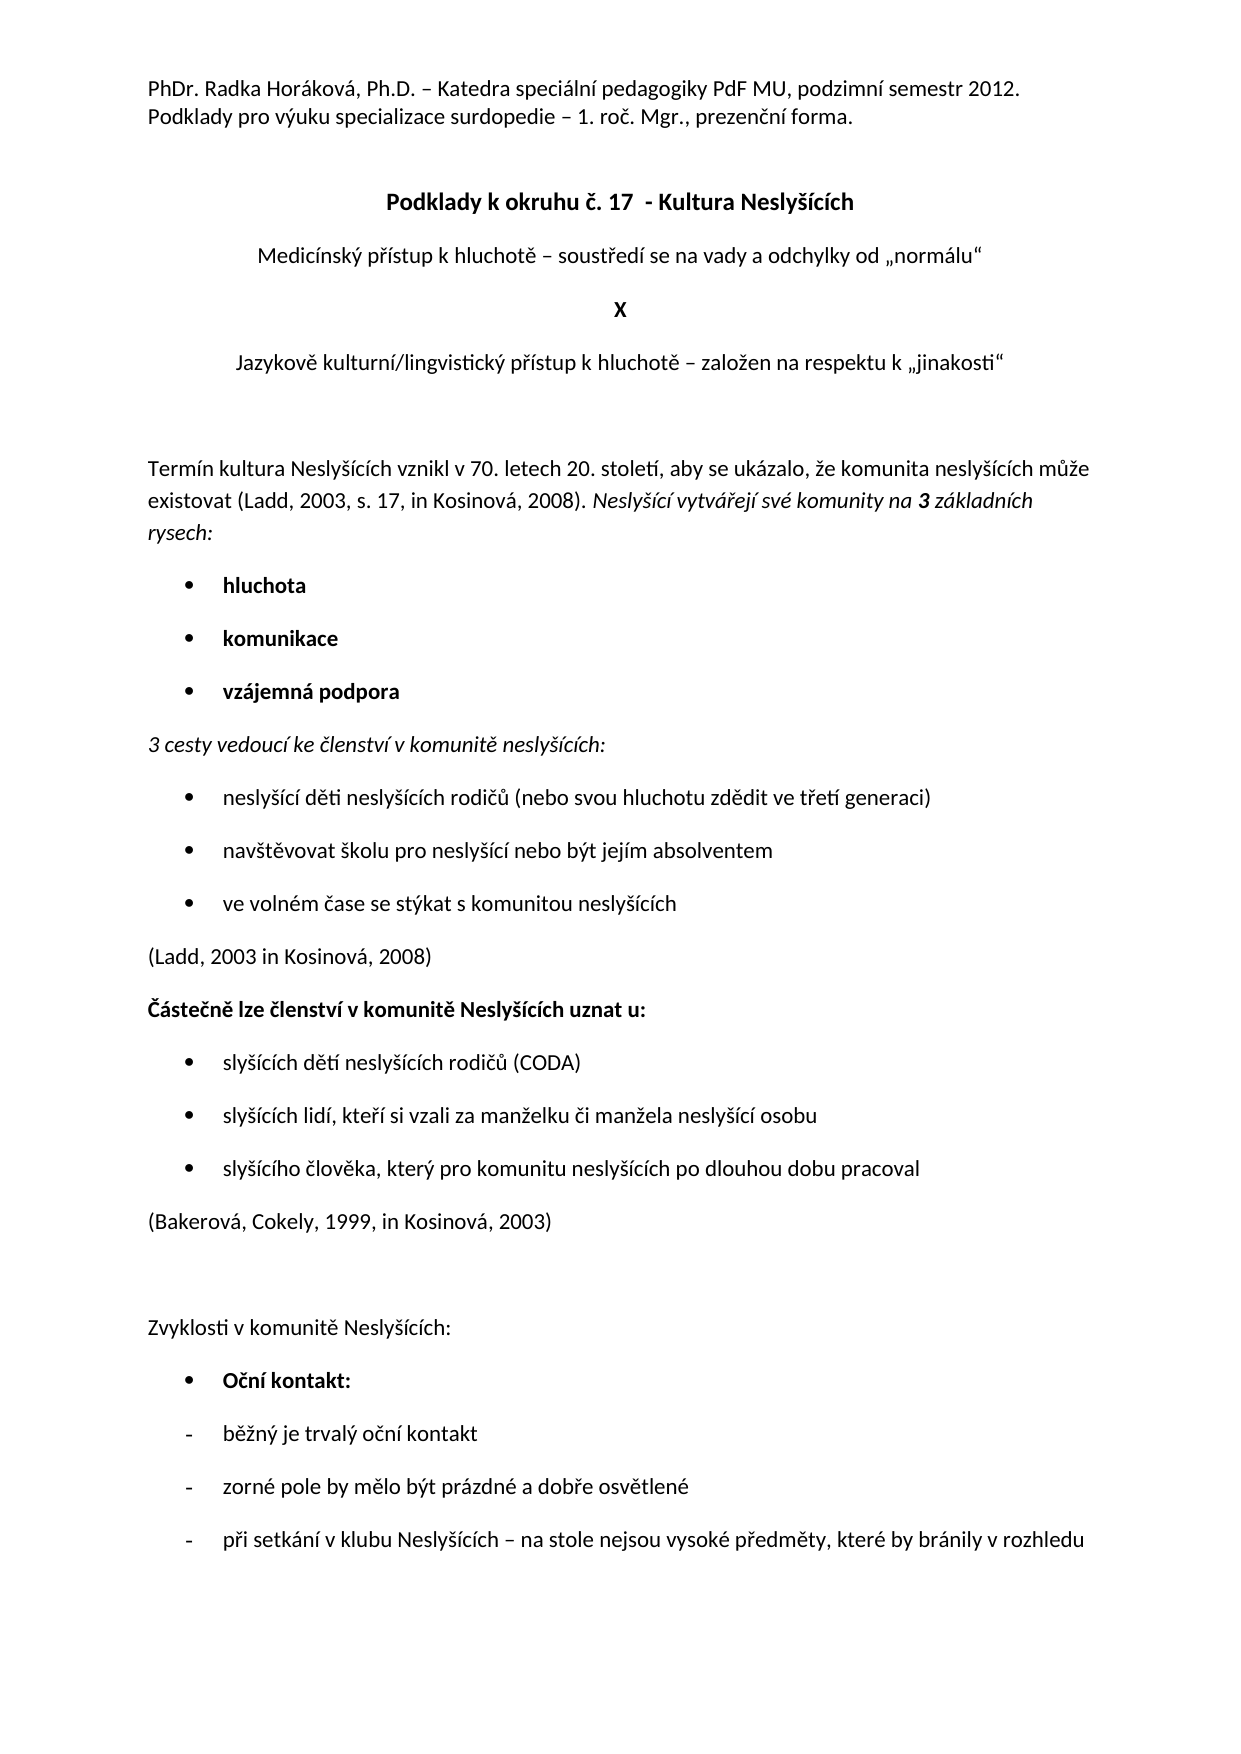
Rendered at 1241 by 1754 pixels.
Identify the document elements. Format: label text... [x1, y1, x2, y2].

list běžný je trvalý oční kontakt [185, 1419, 1093, 1447]
list Oční kontakt: [185, 1366, 1093, 1394]
text Podklady k okruhu č. 17 - Kultura Neslyšících [148, 186, 1093, 216]
text 3 cesty vedoucí ke členství v komunitě neslyšících: [148, 730, 1093, 758]
list komunikace [185, 624, 1093, 652]
text Částečně lze členství v komunitě Neslyšících uznat u: [148, 995, 1093, 1023]
text Jazykově kulturní/lingvistický přístup k hluchotě – založen na respektu k „jinakosti“ [148, 348, 1093, 376]
list slyšících lidí, kteří si vzali za manželku či manžela neslyšící osobu [185, 1101, 1093, 1129]
list při setkání v klubu Neslyšících – na stole nejsou vysoké předměty, které by bránily v rozhledu [185, 1526, 1093, 1553]
list slyšících dětí neslyšících rodičů (CODA) [185, 1048, 1093, 1076]
list vzájemná podpora [185, 677, 1093, 705]
list zorné pole by mělo být prázdné a dobře osvětlené [185, 1472, 1093, 1501]
text Zvyklosti v komunitě Neslyšících: [148, 1313, 1093, 1341]
text Termín kultura Neslyšících vznikl v 70. letech 20. století, aby se ukázalo, že komunita neslyšících může existovat (Ladd, 2003, s. 17, in Kosinová, 2008). Neslyšící vytvářejí své komunity na 3 základních rysech: [148, 454, 1093, 546]
list hluchota [185, 571, 1093, 599]
list neslyšící děti neslyšících rodičů (nebo svou hluchotu zdědit ve třetí generaci) [185, 783, 1093, 811]
text (Ladd, 2003 in Kosinová, 2008) [148, 942, 1093, 970]
list navštěvovat školu pro neslyšící nebo být jejím absolventem [185, 836, 1093, 864]
list slyšícího člověka, který pro komunitu neslyšících po dlouhou dobu pracoval [185, 1154, 1093, 1182]
list ve volném čase se stýkat s komunitou neslyšících [185, 889, 1093, 917]
text Medicínský přístup k hluchotě – soustředí se na vady a odchylky od „normálu“ [148, 242, 1093, 270]
text (Bakerová, Cokely, 1999, in Kosinová, 2003) [148, 1207, 1093, 1235]
text X [148, 295, 1093, 323]
